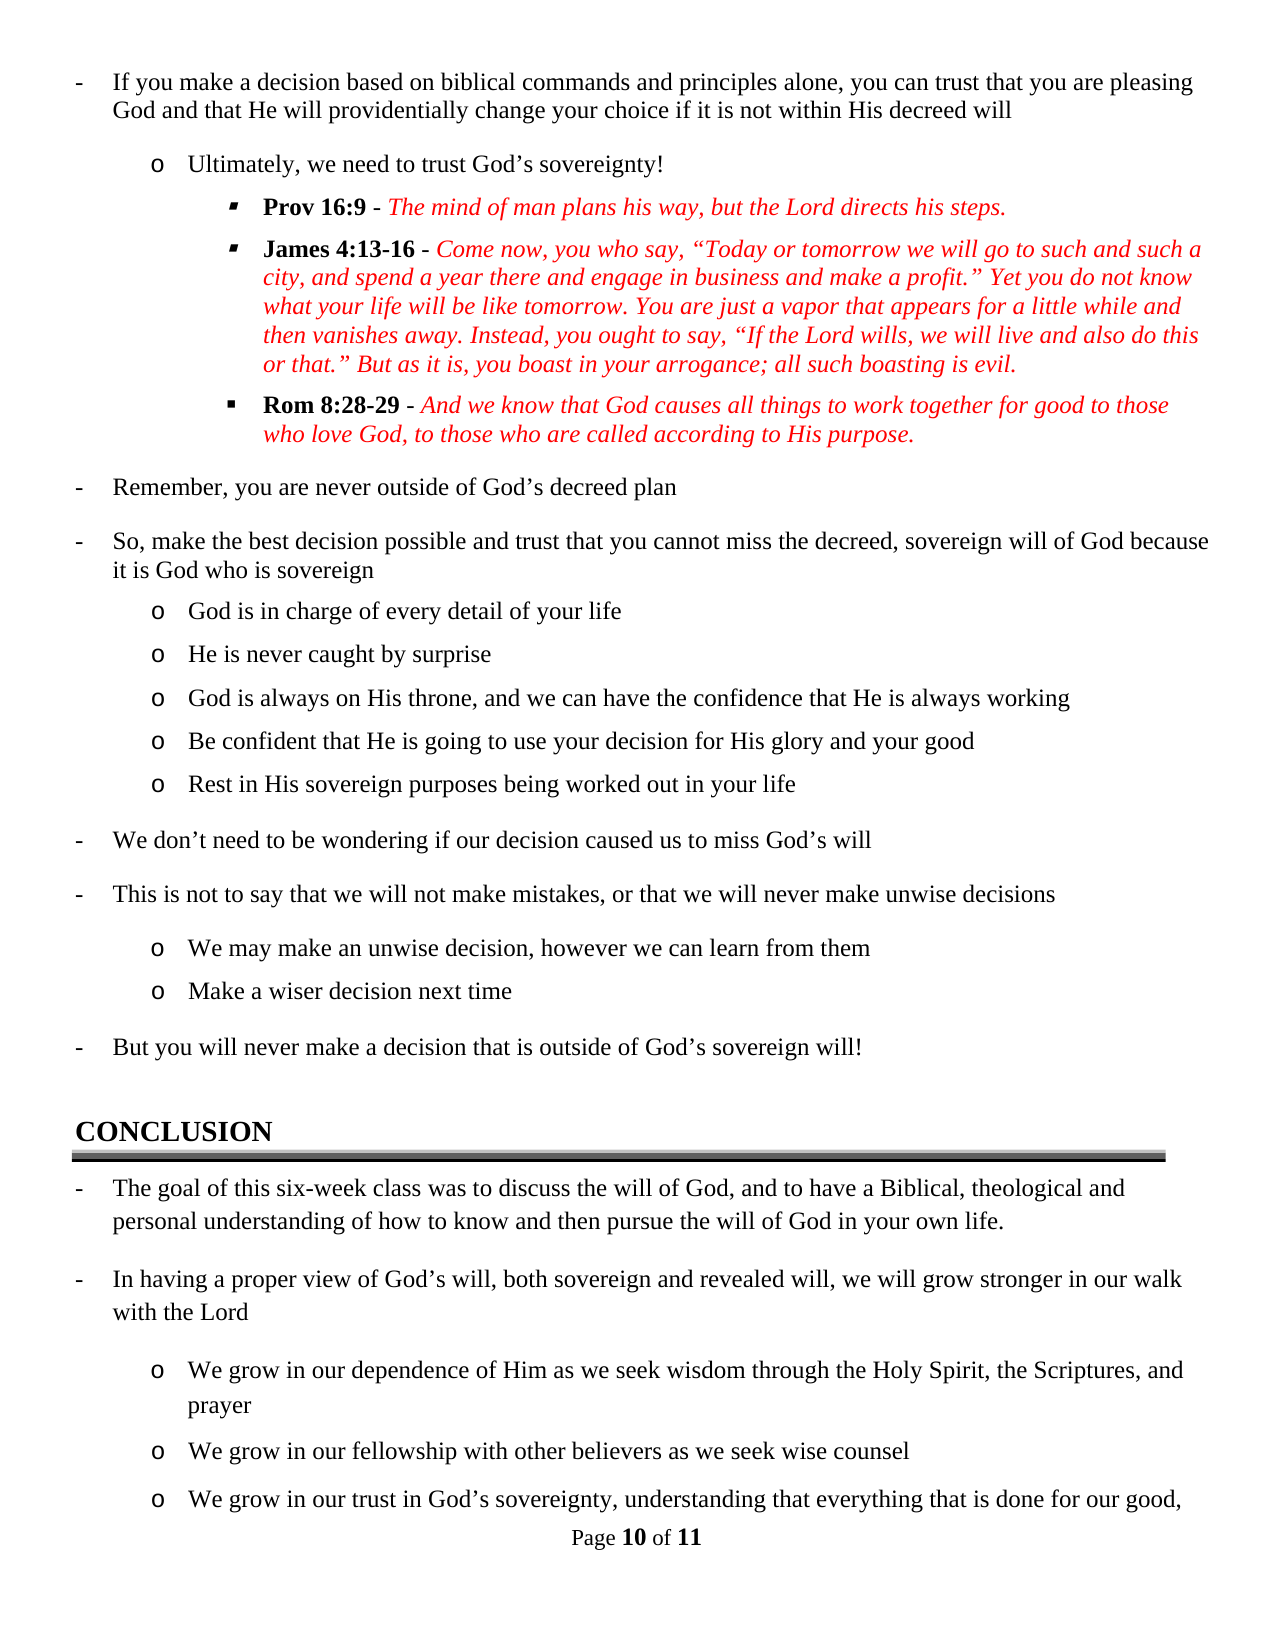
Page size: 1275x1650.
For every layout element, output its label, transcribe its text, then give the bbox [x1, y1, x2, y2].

list If you make a decision based on biblical commands and principles alone, you can trust that you are pleasing God and that He will providentially change your choice if it is not within His decreed will [75, 67, 1212, 124]
list Prov 16:9 - The mind of man plans his way, but the Lord directs his steps. [225, 192, 1212, 221]
list Rom 8:28-29 - And we know that God causes all things to work together for good to those who love God, to those who are called according to His purpose. [225, 390, 1212, 447]
subtitle CONCLUSION [75, 1114, 1212, 1148]
list Make a wiser decision next time [150, 976, 1212, 1007]
list We may make an unwise decision, however we can learn from them [150, 933, 1212, 964]
list God is always on His throne, and we can have the confidence that He is always working [150, 683, 1212, 714]
list In having a proper view of God’s will, both sovereign and revealed will, we will grow stronger in our walk with the Lord [75, 1264, 1212, 1326]
list Rest in His sovereign purposes being worked out in your life [150, 769, 1212, 800]
list This is not to say that we will not make mistakes, or that we will never make unwise decisions [75, 879, 1212, 908]
list We grow in our dependence of Him as we seek wisdom through the Holy Spirit, the Scriptures, and prayer [150, 1355, 1212, 1419]
list He is never caught by surprise [150, 639, 1212, 670]
list The goal of this six-week class was to discuss the will of God, and to have a Biblical, theological and personal understanding of how to know and then pursue the will of God in your own life. [75, 1173, 1212, 1235]
list So, make the best decision possible and trust that you cannot miss the decreed, sovereign will of God because it is God who is sovereign [75, 526, 1212, 584]
list God is in charge of every detail of your life [150, 596, 1212, 627]
list James 4:13-16 - Come now, you who say, “Today or tomorrow we will go to such and such a city, and spend a year there and engage in business and make a profit.” Yet you do not know what your life will be like tomorrow. You are just a vapor that appears for a little while and then vanishes away. Instead, you ought to say, “If the Lord wills, we will live and also do this or that.” But as it is, you boast in your arrogance; all such boasting is evil. [225, 234, 1212, 377]
list We grow in our fellowship with other believers as we seek wise counsel [150, 1436, 1212, 1467]
list We don’t need to be wondering if our decision caused us to miss God’s will [75, 825, 1212, 854]
list But you will never make a decision that is outside of God’s sovereign will! [75, 1032, 1212, 1061]
list Ultimately, we need to trust God’s sovereignty! [150, 149, 1212, 180]
list Be confident that He is going to use your decision for His glory and your good [150, 726, 1212, 757]
list Remember, you are never outside of God’s decreed plan [75, 472, 1212, 501]
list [150, 1484, 1212, 1514]
